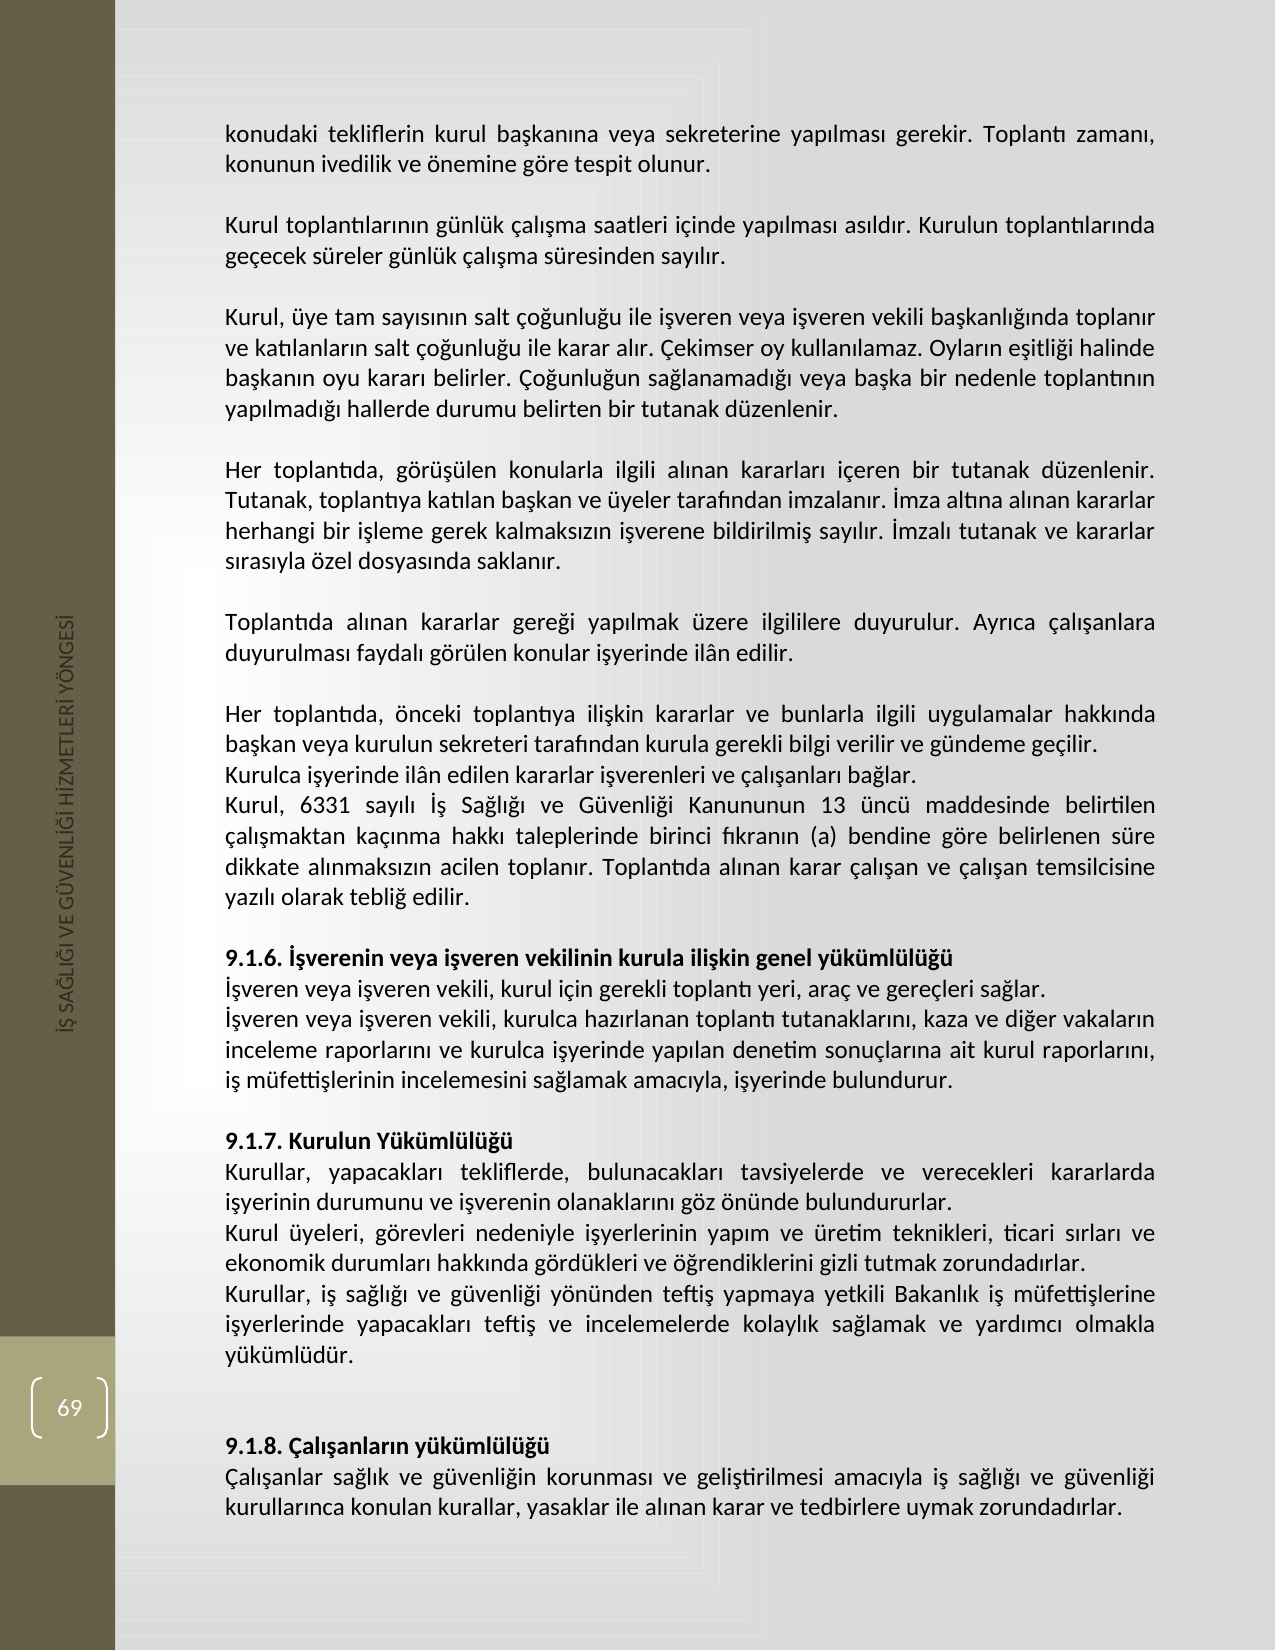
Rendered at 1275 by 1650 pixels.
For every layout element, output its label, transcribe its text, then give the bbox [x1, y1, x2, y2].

text 9.1.8. Çalışanların yükümlülüğü [225, 1431, 1157, 1461]
text Kurul toplantılarının günlük çalışma saatleri içinde yapılması asıldır. Kurulun toplantılarında geçecek süreler günlük çalışma süresinden sayılır. [225, 210, 1157, 271]
text 9.1.7. Kurulun Yükümlülüğü [225, 1125, 1157, 1156]
text 9.1.6. İşverenin veya işveren vekilinin kurula ilişkin genel yükümlülüğü [225, 942, 1157, 973]
text Çalışanlar sağlık ve güvenliğin korunması ve geliştirilmesi amacıyla iş sağlığı ve güvenliği kurullarınca konulan kurallar, yasaklar ile alınan karar ve tedbirlere uymak zorundadırlar. [225, 1461, 1157, 1522]
text Kurulca işyerinde ilân edilen kararlar işverenleri ve çalışanları bağlar. [225, 759, 1157, 789]
text Her toplantıda, görüşülen konularla ilgili alınan kararları içeren bir tutanak düzenlenir. Tutanak, toplantıya katılan başkan ve üyeler tarafından imzalanır. İmza altına alınan kararlar herhangi bir işleme gerek kalmaksızın işverene bildirilmiş sayılır. İmzalı tutanak ve kararlar sırasıyla özel dosyasında saklanır. [225, 454, 1157, 576]
text İşveren veya işveren vekili, kurul için gerekli toplantı yeri, araç ve gereçleri sağlar. [225, 973, 1157, 1003]
text Kurul, 6331 sayılı İş Sağlığı ve Güvenliği Kanununun 13 üncü maddesinde belirtilen çalışmaktan kaçınma hakkı taleplerinde birinci fıkranın (a) bendine göre belirlenen süre dikkate alınmaksızın acilen toplanır. Toplantıda alınan karar çalışan ve çalışan temsilcisine yazılı olarak tebliğ edilir. [225, 789, 1157, 912]
text Kurul üyeleri, görevleri nedeniyle işyerlerinin yapım ve üretim teknikleri, ticari sırları ve ekonomik durumları hakkında gördükleri ve öğrendiklerini gizli tutmak zorundadırlar. [225, 1217, 1157, 1278]
text Kurullar, iş sağlığı ve güvenliği yönünden teftiş yapmaya yetkili Bakanlık iş müfettişlerine işyerlerinde yapacakları teftiş ve incelemelerde kolaylık sağlamak ve yardımcı olmakla yükümlüdür. [225, 1278, 1157, 1369]
text Kurullar, yapacakları tekliflerde, bulunacakları tavsiyelerde ve verecekleri kararlarda işyerinin durumunu ve işverenin olanaklarını göz önünde bulundururlar. [225, 1156, 1157, 1217]
text İşveren veya işveren vekili, kurulca hazırlanan toplantı tutanaklarını, kaza ve diğer vakaların inceleme raporlarını ve kurulca işyerinde yapılan denetim sonuçlarına ait kurul raporlarını, iş müfettişlerinin incelemesini sağlamak amacıyla, işyerinde bulundurur. [225, 1003, 1157, 1095]
text Kurul, üye tam sayısının salt çoğunluğu ile işveren veya işveren vekili başkanlığında toplanır ve katılanların salt çoğunluğu ile karar alır. Çekimser oy kullanılamaz. Oyların eşitliği halinde başkanın oyu kararı belirler. Çoğunluğun sağlanamadığı veya başka bir nedenle toplantının yapılmadığı hallerde durumu belirten bir tutanak düzenlenir. [225, 301, 1157, 423]
text Her toplantıda, önceki toplantıya ilişkin kararlar ve bunlarla ilgili uygulamalar hakkında başkan veya kurulun sekreteri tarafından kurula gerekli bilgi verilir ve gündeme geçilir. [225, 698, 1157, 759]
text Toplantıda alınan kararlar gereği yapılmak üzere ilgililere duyurulur. Ayrıca çalışanlara duyurulması faydalı görülen konular işyerinde ilân edilir. [225, 606, 1157, 667]
